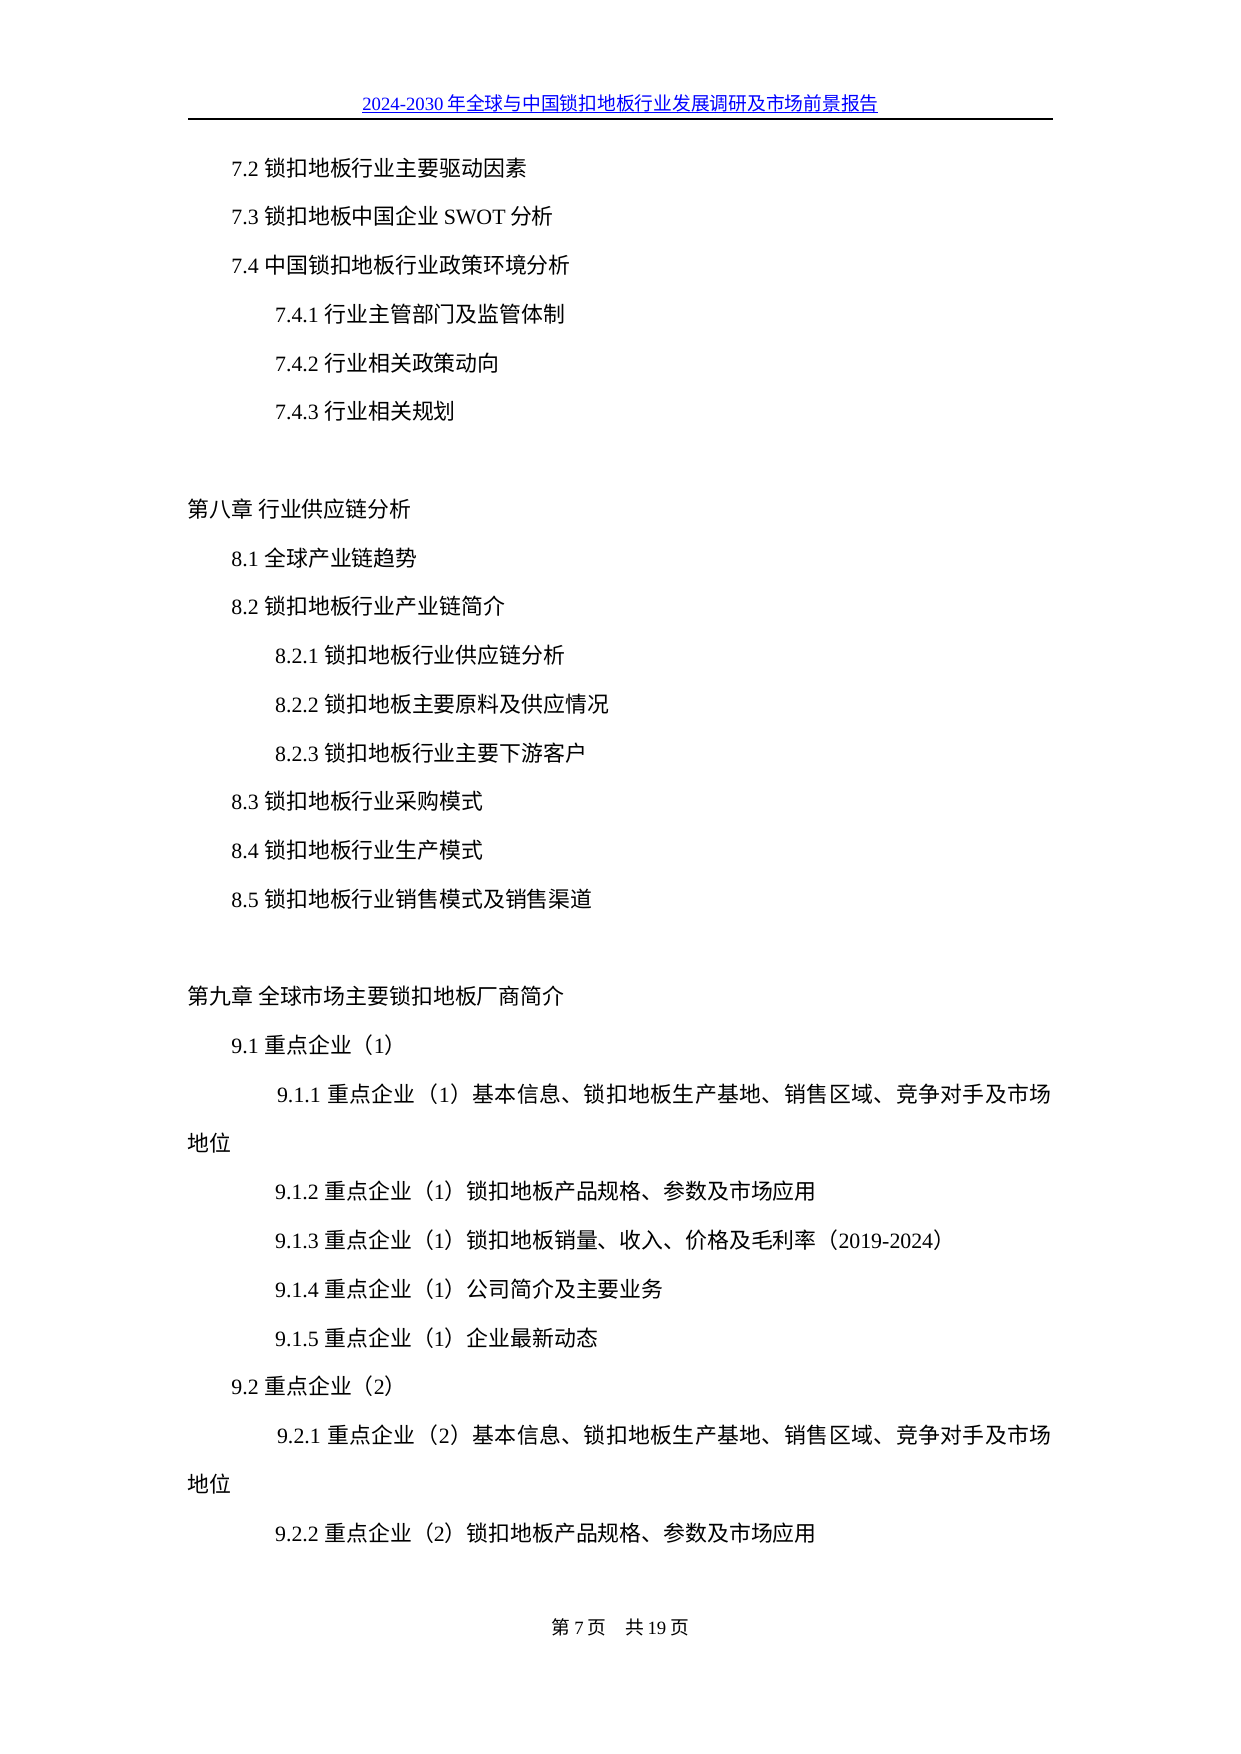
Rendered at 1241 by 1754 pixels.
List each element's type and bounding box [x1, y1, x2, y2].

text [187, 150, 1053, 1548]
